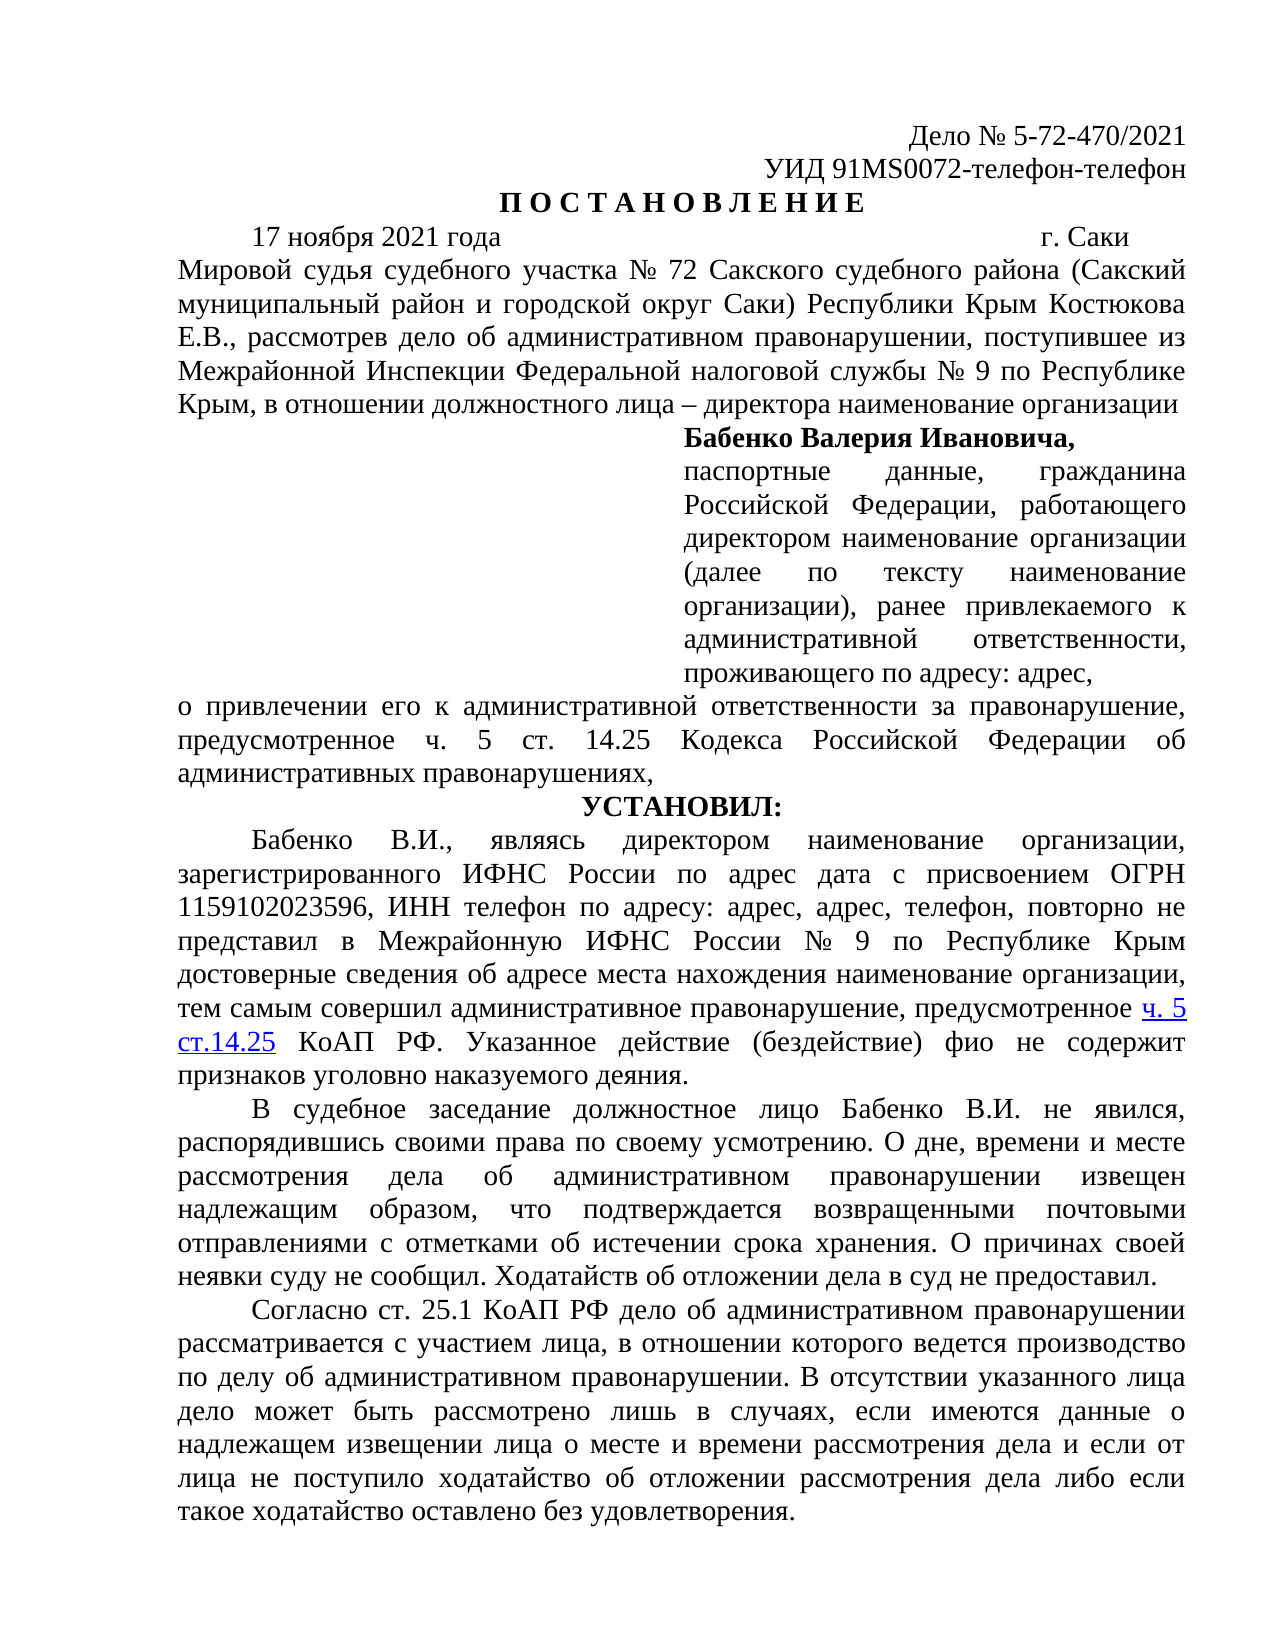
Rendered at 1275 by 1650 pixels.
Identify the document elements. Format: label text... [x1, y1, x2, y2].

text о привлечении его к административной ответственности за правонарушение, предусмотренное ч. 5 ст. 14.25 Кодекса Российской Федерации об административных правонарушениях, [177, 688, 1186, 789]
text Бабенко Валерия Ивановича, [683, 420, 1186, 453]
text 17 ноября 2021 года г. Саки [177, 219, 1186, 252]
text В судебное заседание должностное лицо Бабенко В.И. не явился, распорядившись своими права по своему усмотрению. О дне, времени и месте рассмотрения дела об административном правонарушении извещен надлежащим образом, что подтверждается возвращенными почтовыми отправлениями с отметками об истечении срока хранения. О причинах своей неявки суду не сообщил. Ходатайств об отложении дела в суд не предоставил. [177, 1091, 1186, 1292]
text Согласно ст. 25.1 КоАП РФ дело об административном правонарушении рассматривается с участием лица, в отношении которого ведется производство по делу об административном правонарушении. В отсутствии указанного лица дело может быть рассмотрено лишь в случаях, если имеются данные о надлежащем извещении лица о месте и времени рассмотрения дела и если от лица не поступило ходатайство об отложении рассмотрения дела либо если такое ходатайство оставлено без удовлетворения. [177, 1292, 1186, 1527]
text паспортные данные, гражданина Российской Федерации, работающего директором наименование организации (далее по тексту наименование организации), ранее привлекаемого к административной ответственности, проживающего по адресу: адрес, [683, 453, 1186, 688]
subtitle УИД 91MS0072-телефон-телефон [177, 152, 1186, 185]
subtitle П О С Т А Н О В Л Е Н И Е [177, 185, 1186, 219]
text Мировой судья судебного участка № 72 Сакского судебного района (Сакский муниципальный район и городской округ Саки) Республики Крым Костюкова Е.В., рассмотрев дело об административном правонарушении, поступившее из Межрайонной Инспекции Федеральной налоговой службы № 9 по Республике Крым, в отношении должностного лица – директора наименование организации [177, 252, 1186, 420]
text Бабенко В.И., являясь директором наименование организации, зарегистрированного ИФНС России по адрес дата с присвоением ОГРН 1159102023596, ИНН телефон по адресу: адрес, адрес, телефон, повторно не представил в Межрайонную ИФНС России № 9 по Республике Крым достоверные сведения об адресе места нахождения наименование организации, тем самым совершил административное правонарушение, предусмотренное ч. 5 ст.14.25 КоАП РФ. Указанное действие (бездействие) фио не содержит признаков уголовно наказуемого деяния. [177, 822, 1186, 1091]
subtitle Дело № 5-72-470/2021 [177, 118, 1186, 152]
text УСТАНОВИЛ: [177, 789, 1186, 822]
